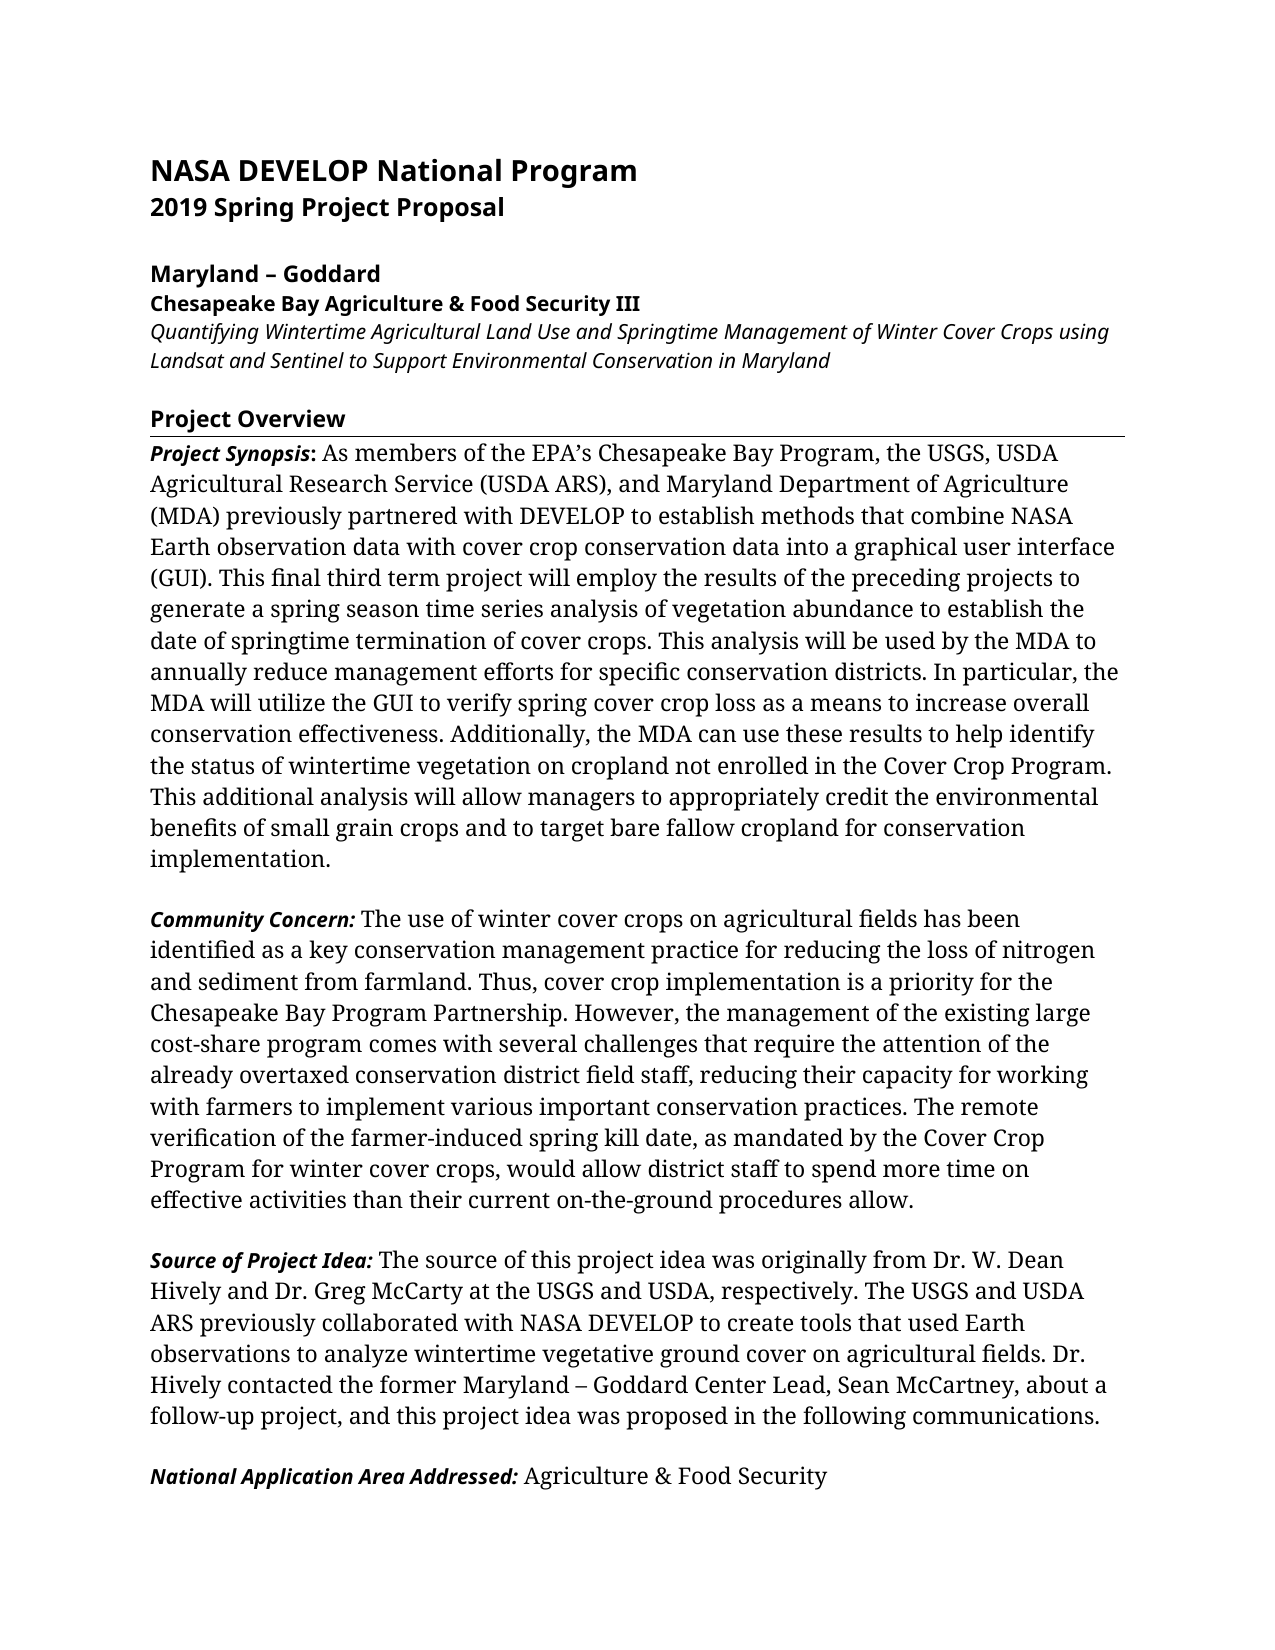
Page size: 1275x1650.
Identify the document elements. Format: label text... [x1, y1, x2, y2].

text Project Synopsis: As members of the EPA’s Chesapeake Bay Program, the USGS, USDA Agricultural Research Service (USDA ARS), and Maryland Department of Agriculture (MDA) previously partnered with DEVELOP to establish methods that combine NASA Earth observation data with cover crop conservation data into a graphical user interface (GUI). This final third term project will employ the results of the preceding projects to generate a spring season time series analysis of vegetation abundance to establish the date of springtime termination of cover crops. This analysis will be used by the MDA to annually reduce management efforts for specific conservation districts. In particular, the MDA will utilize the GUI to verify spring cover crop loss as a means to increase overall conservation effectiveness. Additionally, the MDA can use these results to help identify the status of wintertime vegetation on cropland not enrolled in the Cover Crop Program. This additional analysis will allow managers to appropriately credit the environmental benefits of small grain crops and to target bare fallow cropland for conservation implementation. [150, 437, 1125, 875]
text Source of Project Idea: The source of this project idea was originally from Dr. W. Dean Hively and Dr. Greg McCarty at the USGS and USDA, respectively. The USGS and USDA ARS previously collaborated with NASA DEVELOP to create tools that used Earth observations to analyze wintertime vegetative ground cover on agricultural fields. Dr. Hively contacted the former Maryland – Goddard Center Lead, Sean McCartney, about a follow-up project, and this project idea was proposed in the following communications. [150, 1244, 1125, 1432]
text Quantifying Wintertime Agricultural Land Use and Springtime Management of Winter Cover Crops using Landsat and Sentinel to Support Environmental Conservation in Maryland [150, 317, 1125, 374]
text 2019 Spring Project Proposal [150, 190, 1125, 224]
text Project Overview [150, 403, 1125, 436]
text NASA DEVELOP National Program [150, 150, 1125, 190]
text Chesapeake Bay Agriculture & Food Security III [150, 289, 1125, 317]
text Maryland – Goddard [150, 258, 1125, 289]
text National Application Area Addressed: Agriculture & Food Security [150, 1460, 1125, 1491]
text Community Concern: The use of winter cover crops on agricultural fields has been identified as a key conservation management practice for reducing the loss of nitrogen and sediment from farmland. Thus, cover crop implementation is a priority for the Chesapeake Bay Program Partnership. However, the management of the existing large cost-share program comes with several challenges that require the attention of the already overtaxed conservation district field staff, reducing their capacity for working with farmers to implement various important conservation practices. The remote verification of the farmer-induced spring kill date, as mandated by the Cover Crop Program for winter cover crops, would allow district staff to spend more time on effective activities than their current on-the-ground procedures allow. [150, 903, 1125, 1216]
